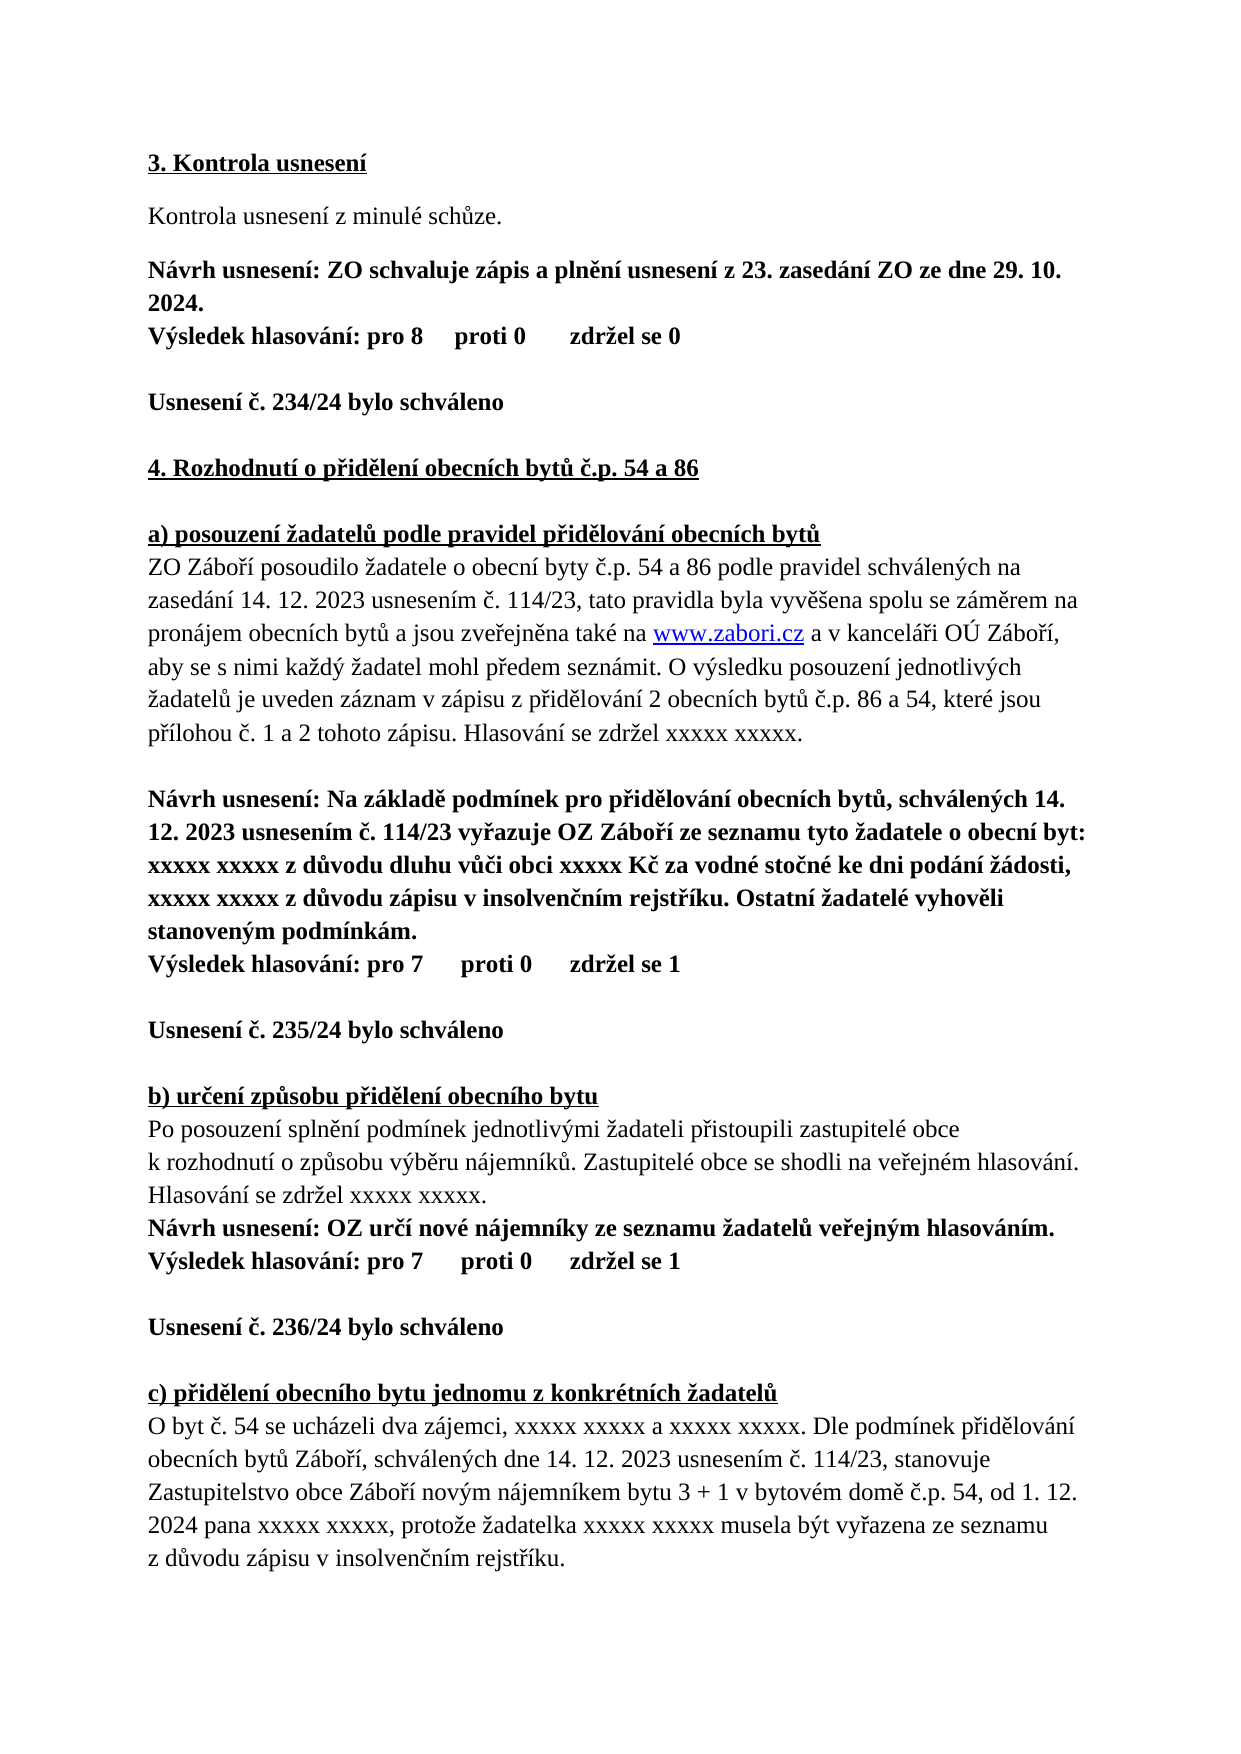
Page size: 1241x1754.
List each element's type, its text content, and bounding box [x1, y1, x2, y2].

text ZO Záboří posoudilo žadatele o obecní byty č.p. 54 a 86 podle pravidel schválených na zasedání 14. 12. 2023 usnesením č. 114/23, tato pravidla byla vyvěšena spolu se záměrem na pronájem obecních bytů a jsou zveřejněna také na www.zabori.cz a v kanceláři OÚ Záboří, aby se s nimi každý žadatel mohl předem seznámit. O výsledku posouzení jednotlivých žadatelů je uveden záznam v zápisu z přidělování 2 obecních bytů č.p. 86 a 54, které jsou přílohou č. 1 a 2 tohoto zápisu. Hlasování se zdržel xxxxx xxxxx. [148, 552, 1093, 746]
text c) přidělení obecního bytu jednomu z konkrétních žadatelů [148, 1378, 1093, 1407]
text Usnesení č. 236/24 bylo schváleno [148, 1312, 1093, 1341]
text a) posouzení žadatelů podle pravidel přidělování obecních bytů [148, 519, 1093, 548]
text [148, 321, 1093, 350]
text Návrh usnesení: OZ určí nové nájemníky ze seznamu žadatelů veřejným hlasováním. [148, 1213, 1093, 1242]
text b) určení způsobu přidělení obecního bytu [148, 1081, 1093, 1109]
text 3. Kontrola usnesení [148, 148, 1093, 176]
text O byt č. 54 se ucházeli dva zájemci, xxxxx xxxxx a xxxxx xxxxx. Dle podmínek přidělování obecních bytů Záboří, schválených dne 14. 12. 2023 usnesením č. 114/23, stanovuje Zastupitelstvo obce Záboří novým nájemníkem bytu 3 + 1 v bytovém domě č.p. 54, od 1. 12. 2024 pana xxxxx xxxxx, protože žadatelka xxxxx xxxxx musela být vyřazena ze seznamu z důvodu zápisu v insolvenčním rejstříku. [148, 1411, 1093, 1572]
text Usnesení č. 234/24 bylo schváleno [148, 387, 1093, 416]
text Výsledek hlasování: pro 7 proti 0 zdržel se 1 [148, 949, 1093, 977]
text Návrh usnesení: ZO schvaluje zápis a plnění usnesení z 23. zasedání ZO ze dne 29. 10. 2024. [148, 255, 1093, 317]
text Kontrola usnesení z minulé schůze. [148, 201, 1093, 230]
text Usnesení č. 235/24 bylo schváleno [148, 1015, 1093, 1043]
text Návrh usnesení: Na základě podmínek pro přidělování obecních bytů, schválených 14. 12. 2023 usnesením č. 114/23 vyřazuje OZ Záboří ze seznamu tyto žadatele o obecní byt: xxxxx xxxxx z důvodu dluhu vůči obci xxxxx Kč za vodné stočné ke dni podání žádosti, xxxxx xxxxx z důvodu zápisu v insolvenčním rejstříku. Ostatní žadatelé vyhověli stanoveným podmínkám. [148, 784, 1093, 944]
text Po posouzení splnění podmínek jednotlivými žadateli přistoupili zastupitelé obce k rozhodnutí o způsobu výběru nájemníků. Zastupitelé obce se shodli na veřejném hlasování. Hlasování se zdržel xxxxx xxxxx. [148, 1114, 1093, 1209]
text 4. Rozhodnutí o přidělení obecních bytů č.p. 54 a 86 [148, 453, 1093, 482]
text Výsledek hlasování: pro 7 proti 0 zdržel se 1 [148, 1246, 1093, 1275]
